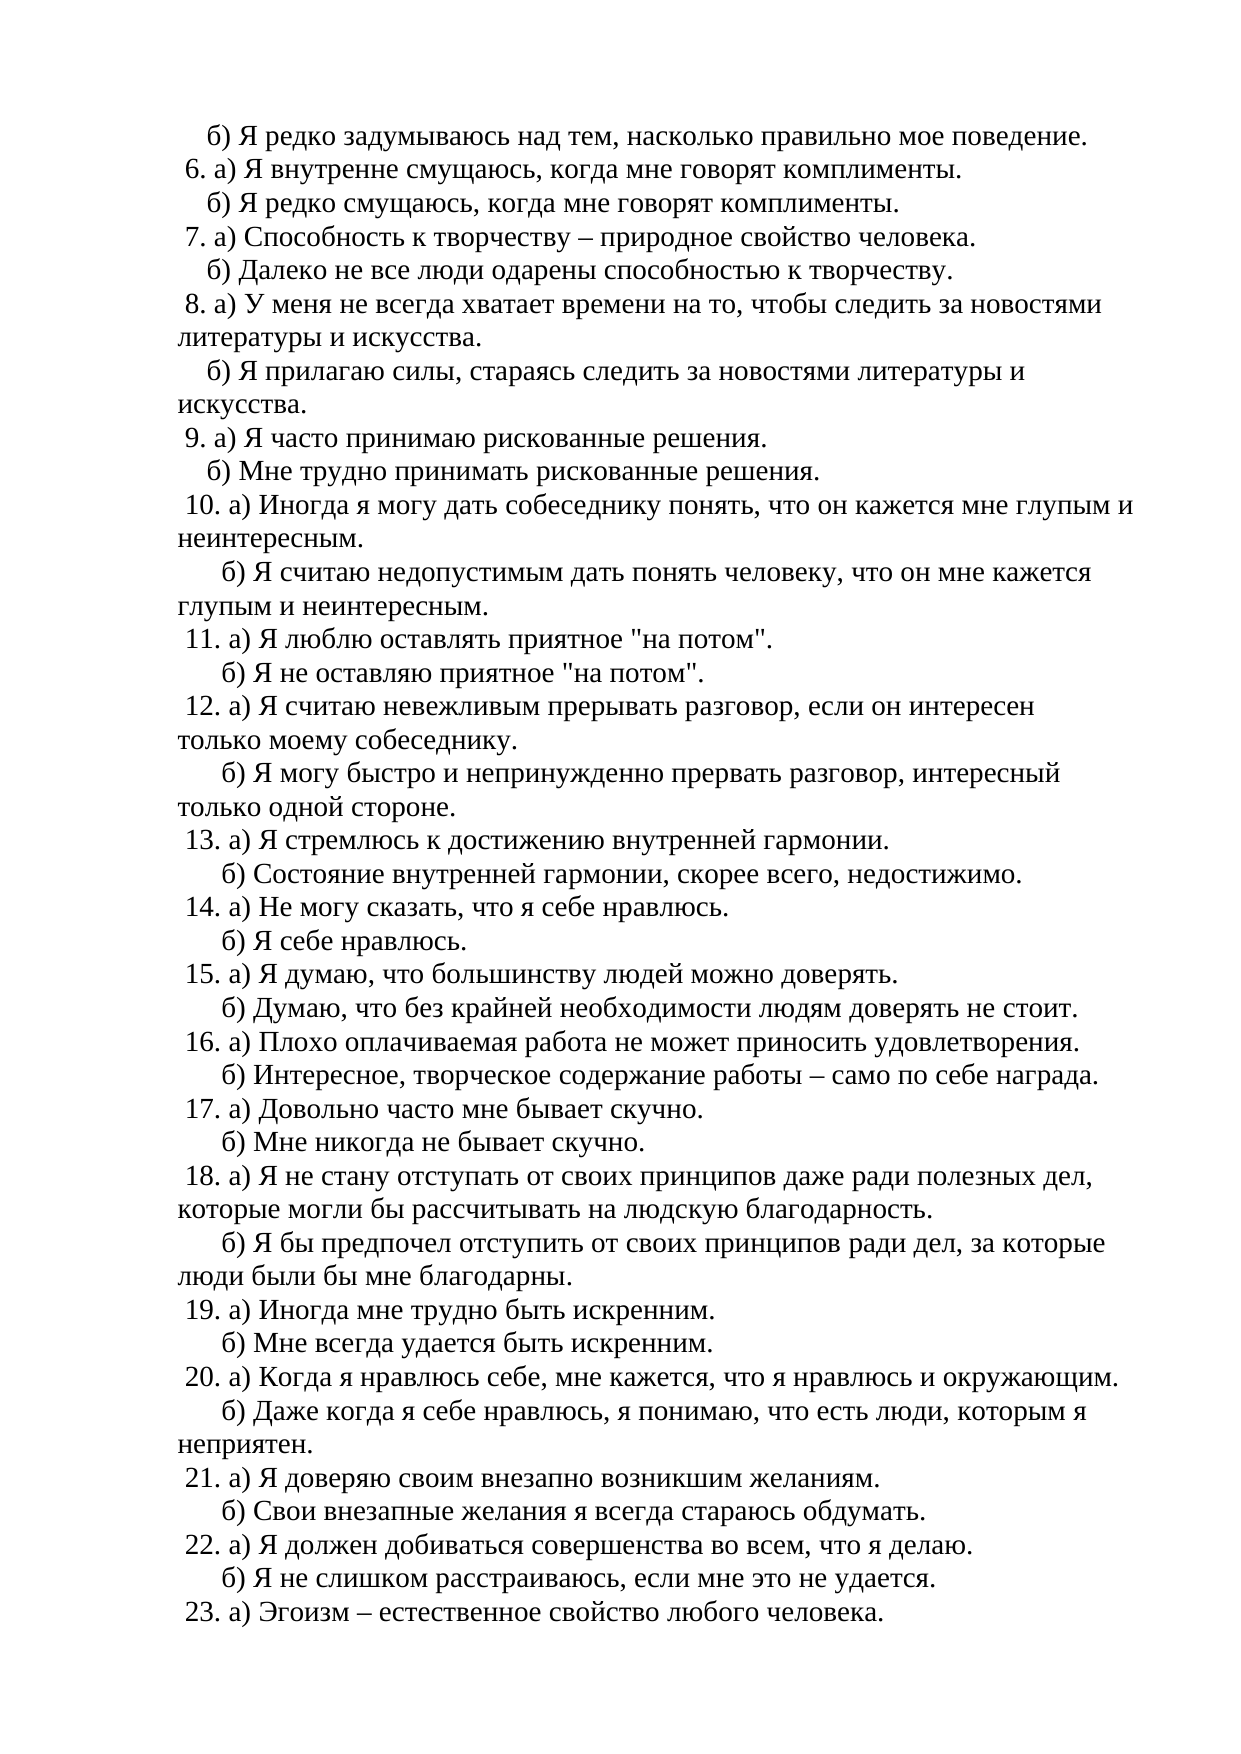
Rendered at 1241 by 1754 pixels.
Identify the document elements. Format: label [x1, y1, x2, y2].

text [177, 118, 1152, 1627]
